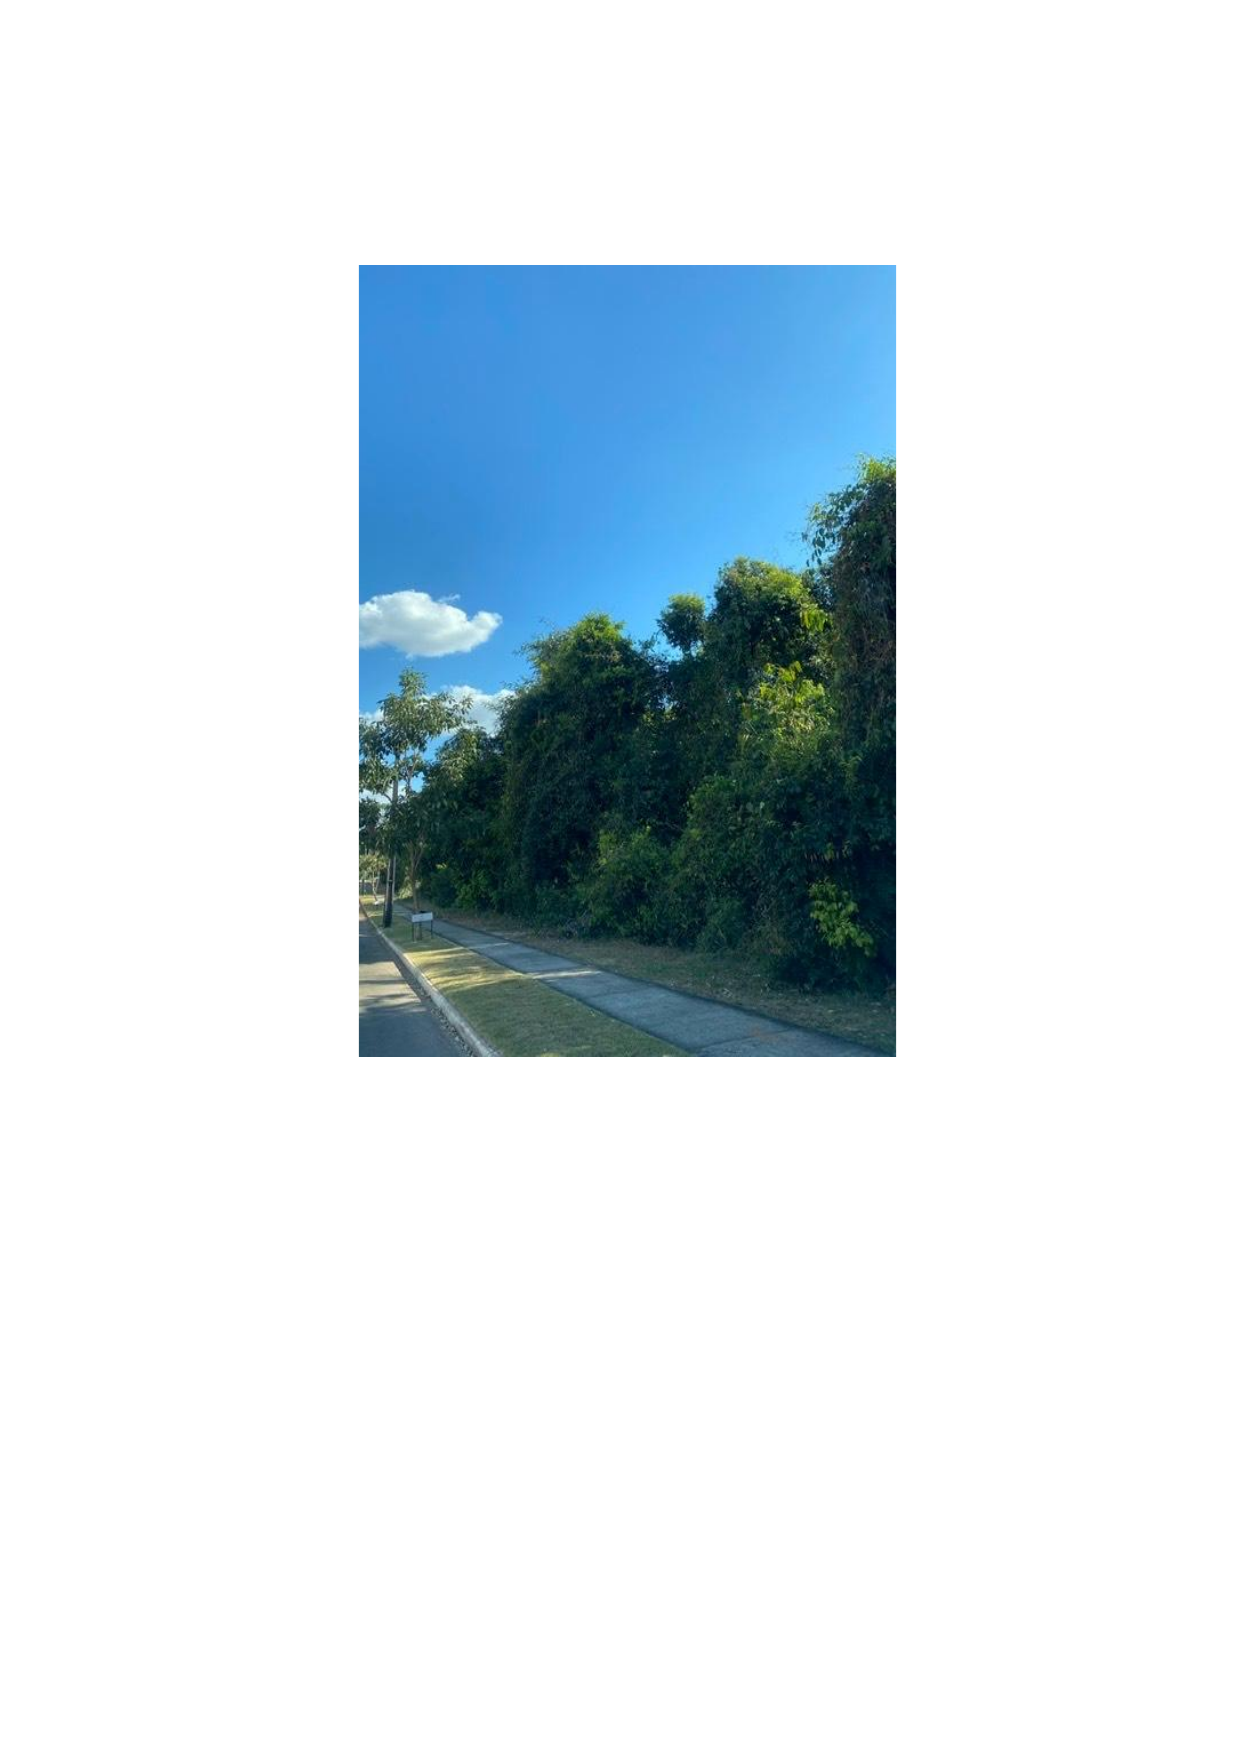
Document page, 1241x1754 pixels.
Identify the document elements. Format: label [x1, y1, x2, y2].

picture [358, 265, 897, 1057]
